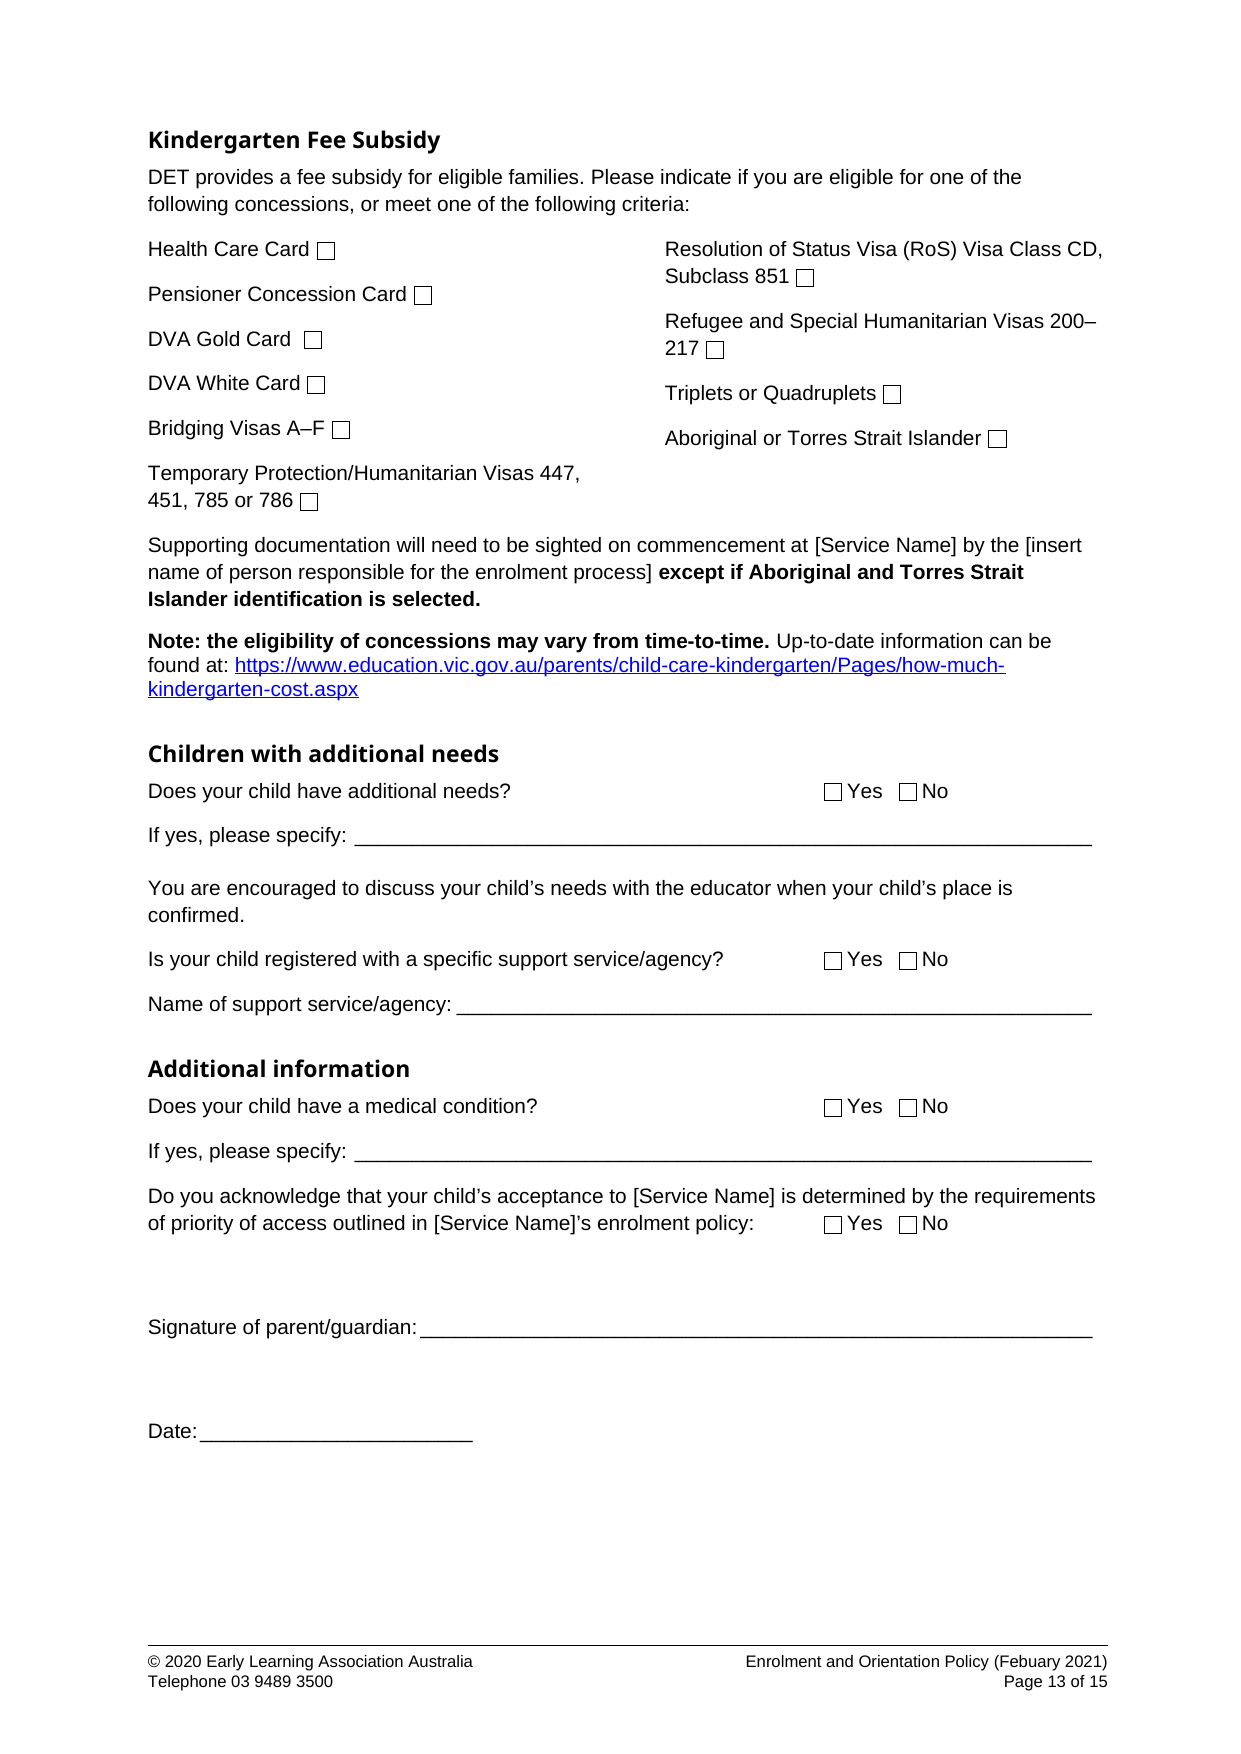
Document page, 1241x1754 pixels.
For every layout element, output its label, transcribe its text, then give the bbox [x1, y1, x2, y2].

subtitle Children with additional needs [148, 738, 1107, 769]
text Health Care Card [148, 234, 591, 261]
text Aboriginal or Torres Strait Islander [664, 422, 1107, 449]
text Supporting documentation will need to be sighted on commencement at by the except if Aboriginal and Torres Strait Islander identification is selected. [148, 529, 1107, 611]
text Signature of parent/guardian: [148, 1312, 1107, 1339]
subtitle Additional information [148, 1053, 1107, 1085]
text Do you acknowledge that your child’s acceptance to is determined by the requirements of priority of access outlined in ’s enrolment policy: Yes No [148, 1181, 1107, 1235]
text You are encouraged to discuss your child’s needs with the educator when your child’s place is confirmed. [148, 872, 1107, 926]
text Does your child have additional needs? Yes No [148, 775, 1107, 802]
text If yes, please specify: [148, 1136, 1107, 1163]
text Refugee and Special Humanitarian Visas 200–217 [664, 306, 1107, 360]
subtitle Kindergarten Fee Subsidy [148, 124, 1107, 156]
text Bridging Visas A–F [148, 413, 591, 440]
text Pensioner Concession Card [148, 278, 591, 306]
text Is your child registered with a specific support service/agency? Yes No [148, 944, 1107, 971]
text Date: [148, 1416, 1107, 1443]
text Resolution of Status Visa (RoS) Visa Class CD, Subclass 851 [664, 234, 1107, 288]
text Triplets or Quadruplets [664, 377, 1107, 404]
text DVA Gold Card [148, 323, 591, 350]
text Temporary Protection/Humanitarian Visas 447, 451, 785 or 786 [148, 458, 591, 512]
subtitle Note: the eligibility of concessions may vary from time-to-time. Up-to-date information can be found at: https://www.education.vic.gov.au/parents/child-care-kindergarten/Pages/how-much-kindergarten-cost.aspx [148, 628, 1107, 700]
text DVA White Card [148, 368, 591, 395]
text If yes, please specify: [148, 820, 1107, 847]
text Does your child have a medical condition? Yes No [148, 1091, 1107, 1118]
text Name of support service/agency: [148, 989, 1107, 1016]
text DET provides a fee subsidy for eligible families. Please indicate if you are eligible for one of the following concessions, or meet one of the following criteria: [148, 162, 1107, 216]
